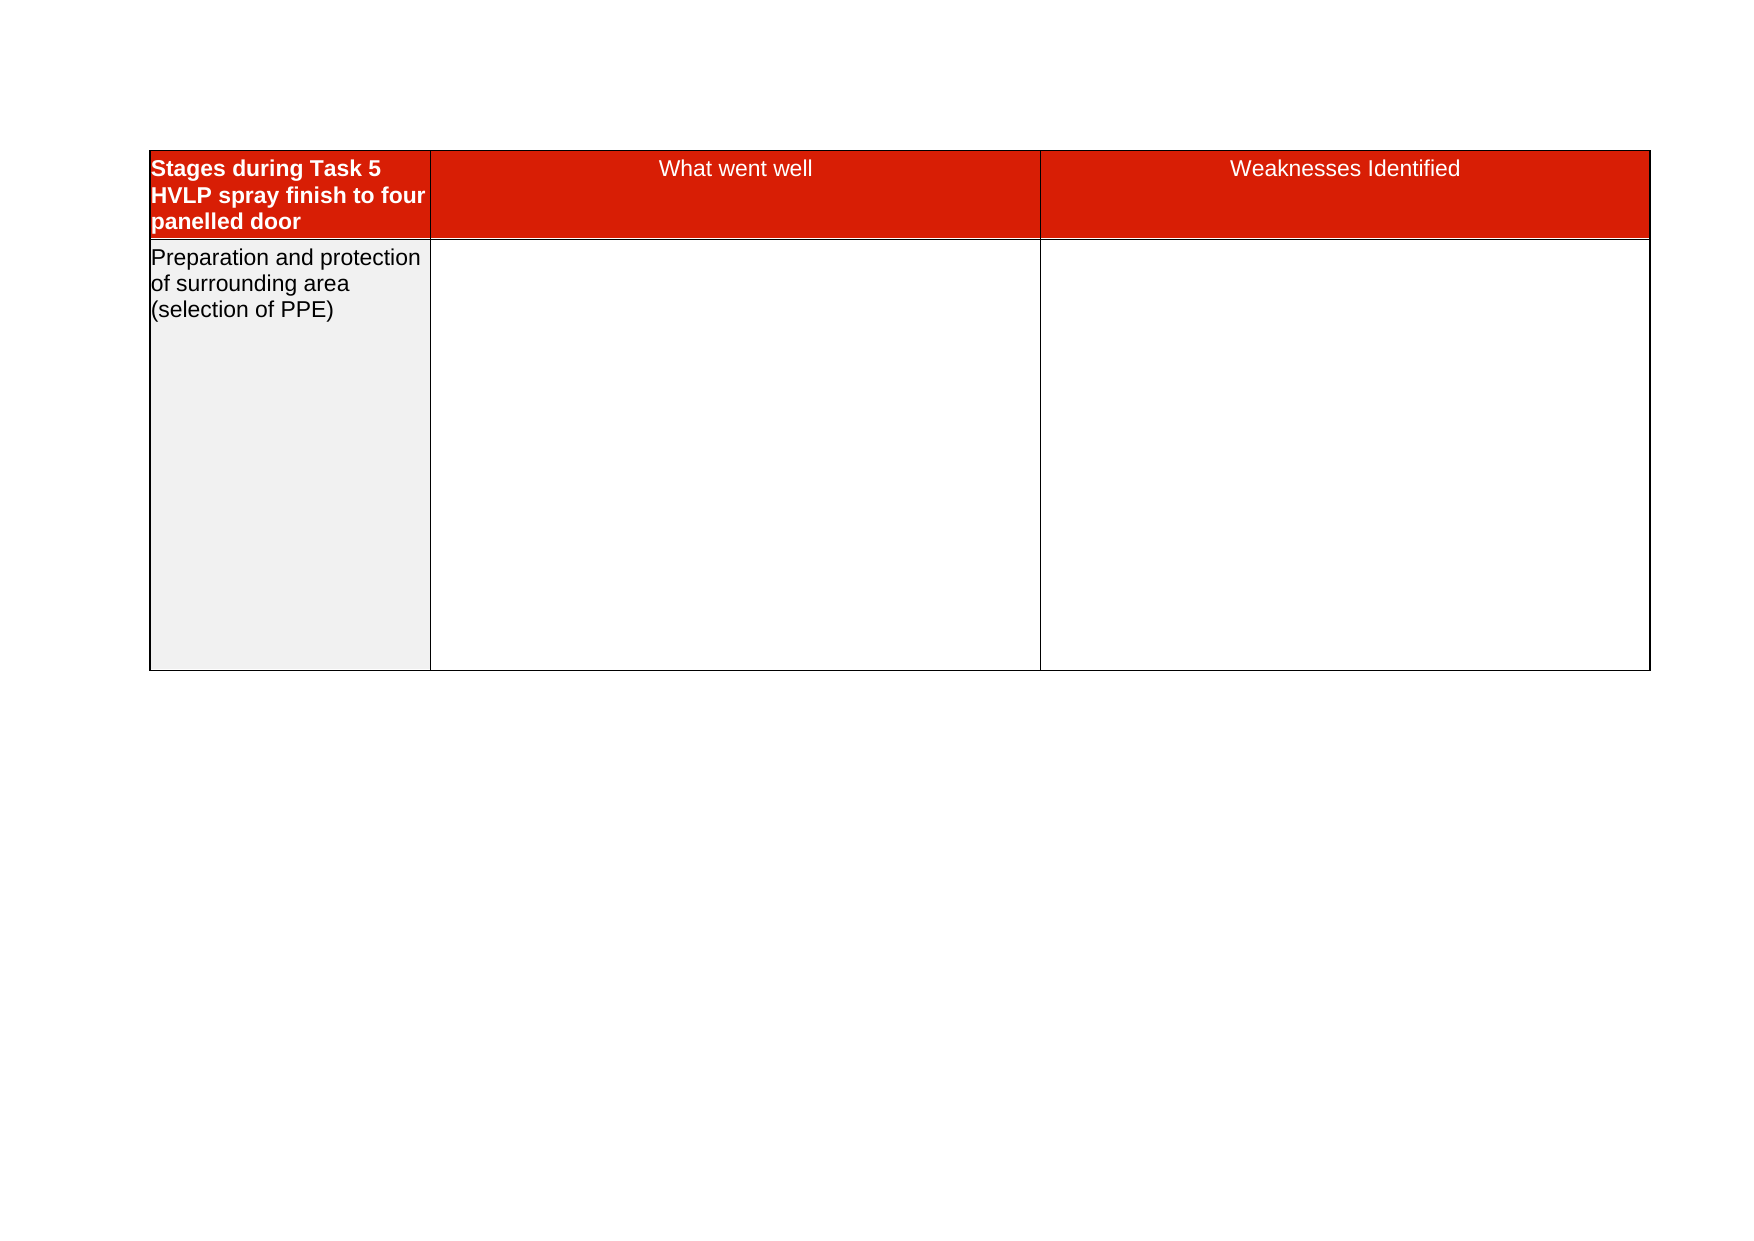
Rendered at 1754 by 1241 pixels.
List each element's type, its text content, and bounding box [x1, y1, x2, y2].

table_cell Preparation and protection of surrounding area (selection of PPE) [151, 240, 430, 669]
table_header Stages during Task 5 HVLP spray finish to four panelled door [151, 151, 430, 238]
table_header What went well [431, 151, 1040, 238]
table_cell [1041, 240, 1649, 669]
table_header Weaknesses Identified [1041, 151, 1649, 238]
table_cell [431, 240, 1040, 669]
